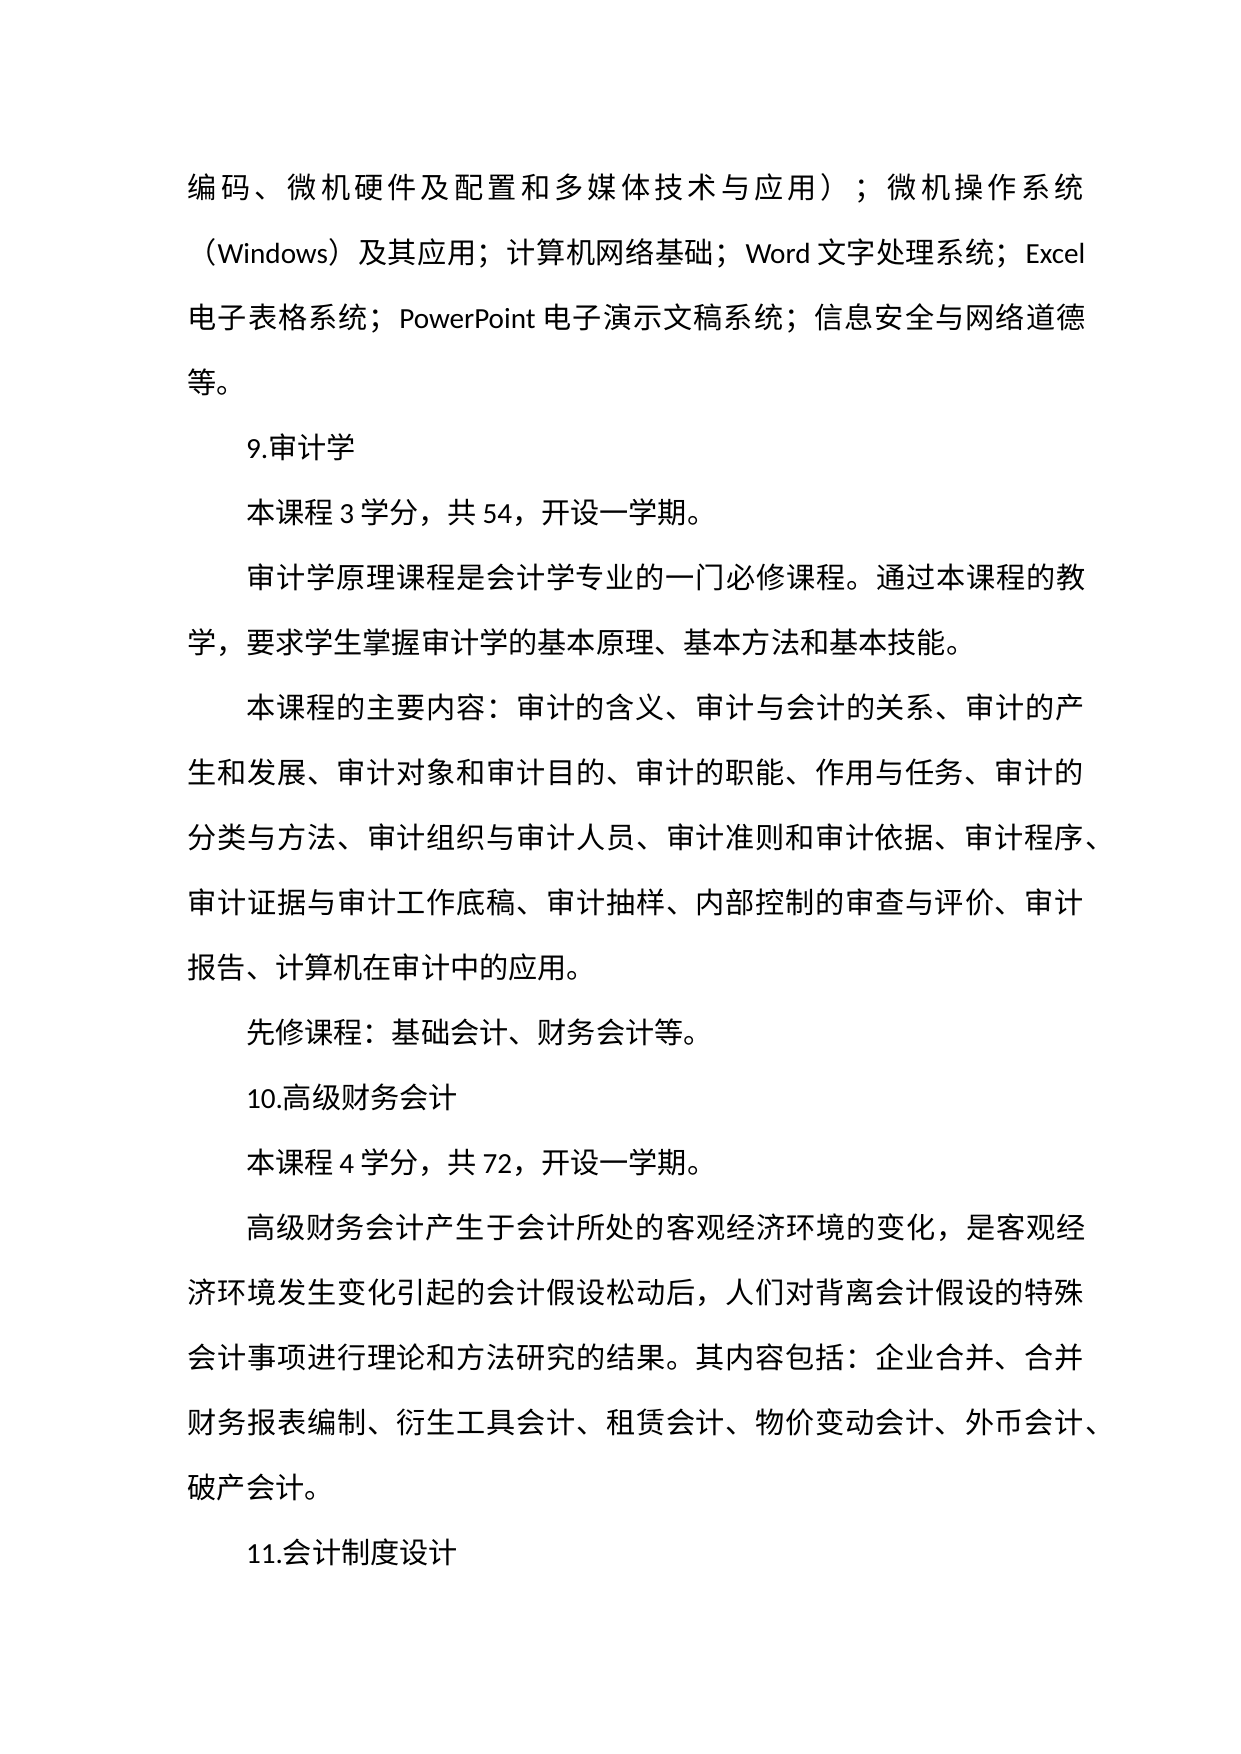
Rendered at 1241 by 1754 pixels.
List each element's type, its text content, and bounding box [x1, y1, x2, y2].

text 高级财务会计产生于会计所处的客观经济环境的变化，是客观经济环境发生变化引起的会计假设松动后，人们对背离会计假设的特殊会计事项进行理论和方法研究的结果。其内容包括：企业合并、合并财务报表编制、衍生工具会计、租赁会计、物价变动会计、外币会计、破产会计。 [187, 1193, 1085, 1518]
text 本课程的主要内容：审计的含义、审计与会计的关系、审计的产生和发展、审计对象和审计目的、审计的职能、作用与任务、审计的分类与方法、审计组织与审计人员、审计准则和审计依据、审计程序、审计证据与审计工作底稿、审计抽样、内部控制的审查与评价、审计报告、计算机在审计中的应用。 [187, 673, 1085, 998]
text 本课程3学分，共54，开设一学期。 [187, 478, 1085, 543]
text 10.高级财务会计 [187, 1063, 1085, 1128]
text 11.会计制度设计 [187, 1518, 1085, 1583]
text 审计学原理课程是会计学专业的一门必修课程。通过本课程的教学，要求学生掌握审计学的基本原理、基本方法和基本技能。 [187, 543, 1085, 673]
text 9.审计学 [187, 413, 1085, 478]
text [187, 153, 1085, 413]
text 先修课程：基础会计、财务会计等。 [187, 998, 1085, 1063]
text 本课程4学分，共72，开设一学期。 [187, 1128, 1085, 1193]
